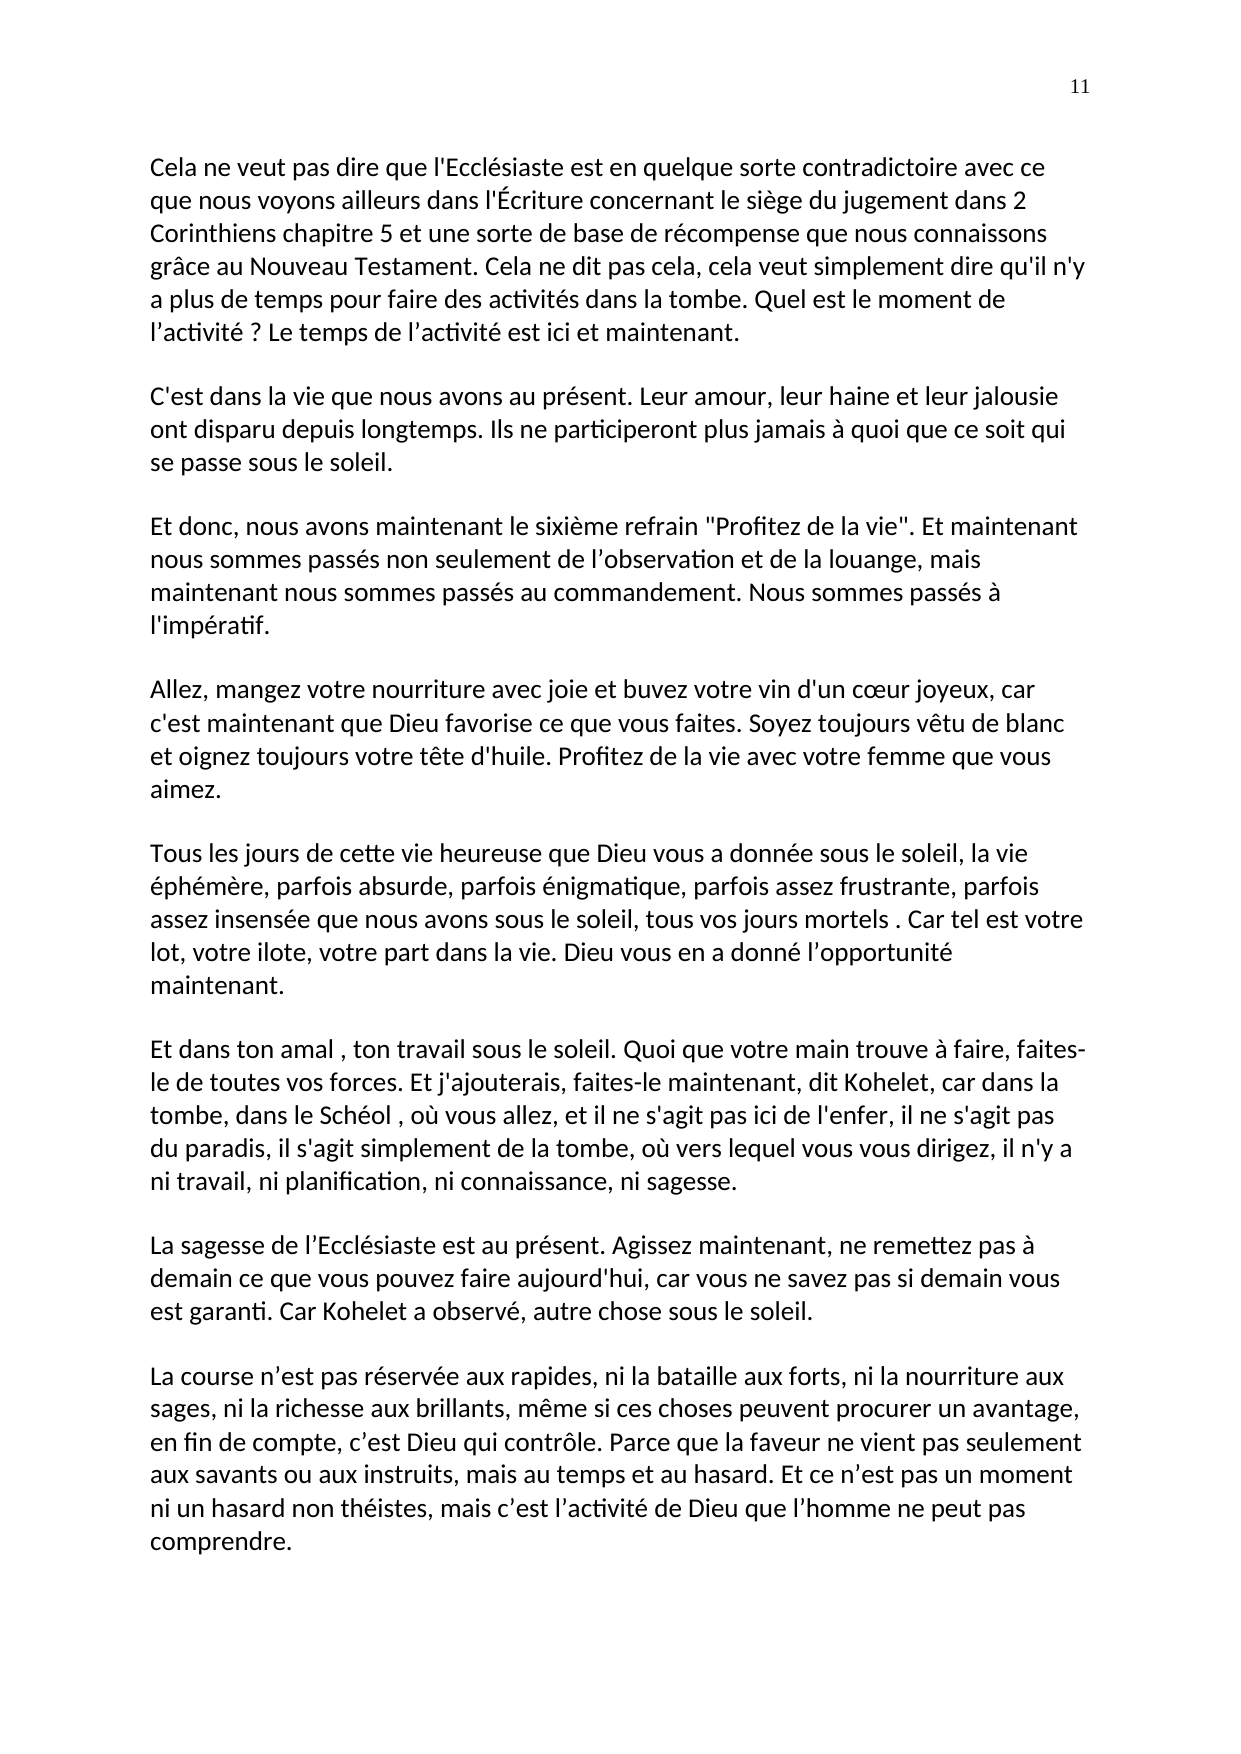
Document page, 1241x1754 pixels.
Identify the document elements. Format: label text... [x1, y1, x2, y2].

text Allez, mangez votre nourriture avec joie et buvez votre vin d'un cœur joyeux, car c'est maintenant que Dieu favorise ce que vous faites. Soyez toujours vêtu de blanc et oignez toujours votre tête d'huile. Profitez de la vie avec votre femme que vous aimez. [150, 673, 1090, 805]
text La course n’est pas réservée aux rapides, ni la bataille aux forts, ni la nourriture aux sages, ni la richesse aux brillants, même si ces choses peuvent procurer un avantage, en fin de compte, c’est Dieu qui contrôle. Parce que la faveur ne vient pas seulement aux savants ou aux instruits, mais au temps et au hasard. Et ce n’est pas un moment ni un hasard non théistes, mais c’est l’activité de Dieu que l’homme ne peut pas comprendre. [150, 1359, 1090, 1557]
text Tous les jours de cette vie heureuse que Dieu vous a donnée sous le soleil, la vie éphémère, parfois absurde, parfois énigmatique, parfois assez frustrante, parfois assez insensée que nous avons sous le soleil, tous vos jours mortels . Car tel est votre lot, votre ilote, votre part dans la vie. Dieu vous en a donné l’opportunité maintenant. [150, 836, 1090, 1001]
text Cela ne veut pas dire que l'Ecclésiaste est en quelque sorte contradictoire avec ce que nous voyons ailleurs dans l'Écriture concernant le siège du jugement dans 2 Corinthiens chapitre 5 et une sorte de base de récompense que nous connaissons grâce au Nouveau Testament. Cela ne dit pas cela, cela veut simplement dire qu'il n'y a plus de temps pour faire des activités dans la tombe. Quel est le moment de l’activité ? Le temps de l’activité est ici et maintenant. [150, 150, 1090, 348]
text C'est dans la vie que nous avons au présent. Leur amour, leur haine et leur jalousie ont disparu depuis longtemps. Ils ne participeront plus jamais à quoi que ce soit qui se passe sous le soleil. [150, 379, 1090, 478]
text Et dans ton amal , ton travail sous le soleil. Quoi que votre main trouve à faire, faites-le de toutes vos forces. Et j'ajouterais, faites-le maintenant, dit Kohelet, car dans la tombe, dans le Schéol , où vous allez, et il ne s'agit pas ici de l'enfer, il ne s'agit pas du paradis, il s'agit simplement de la tombe, où vers lequel vous vous dirigez, il n'y a ni travail, ni planification, ni connaissance, ni sagesse. [150, 1032, 1090, 1197]
text La sagesse de l’Ecclésiaste est au présent. Agissez maintenant, ne remettez pas à demain ce que vous pouvez faire aujourd'hui, car vous ne savez pas si demain vous est garanti. Car Kohelet a observé, autre chose sous le soleil. [150, 1228, 1090, 1327]
text Et donc, nous avons maintenant le sixième refrain "Profitez de la vie". Et maintenant nous sommes passés non seulement de l’observation et de la louange, mais maintenant nous sommes passés au commandement. Nous sommes passés à l'impératif. [150, 509, 1090, 642]
